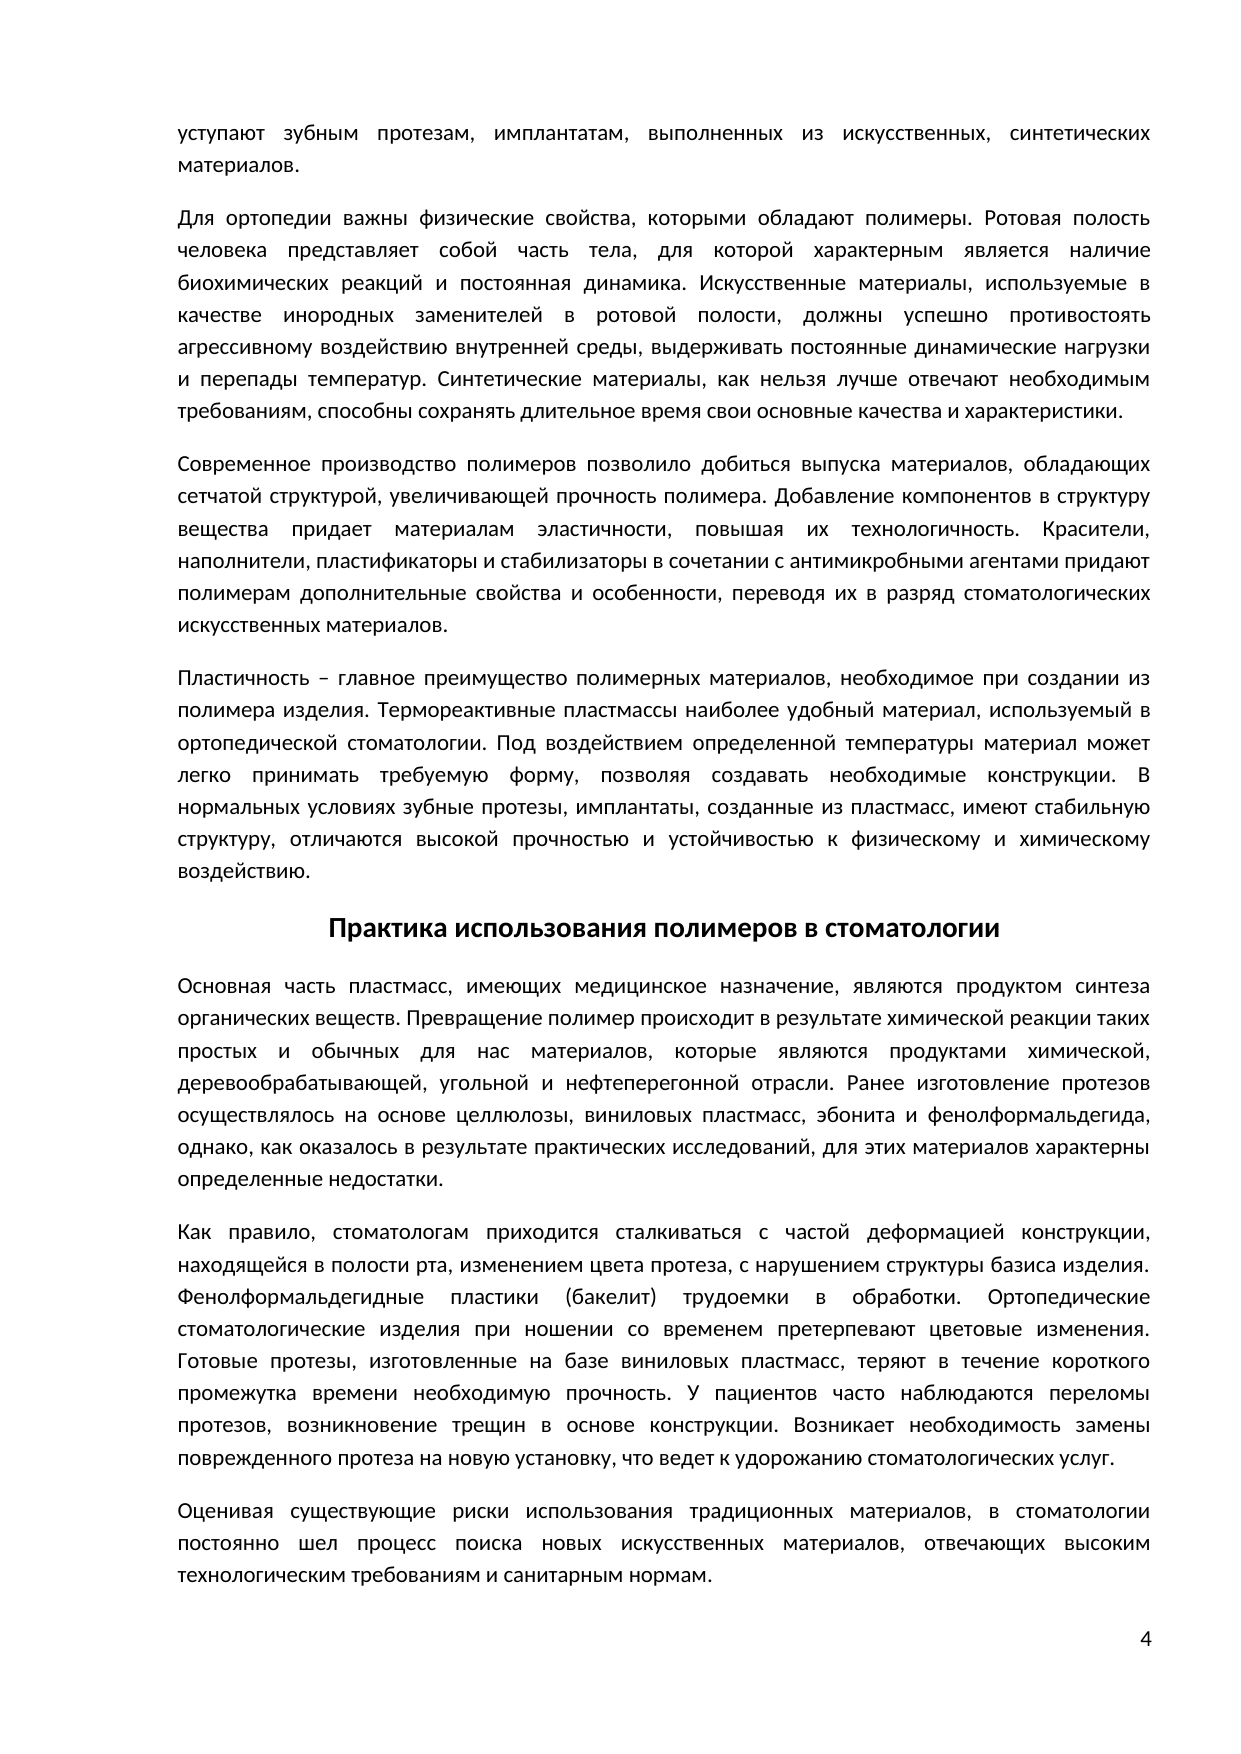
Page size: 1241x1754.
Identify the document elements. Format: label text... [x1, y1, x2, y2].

text Современное производство полимеров позволило добиться выпуска материалов, обладающих сетчатой структурой, увеличивающей прочность полимера. Добавление компонентов в структуру вещества придает материалам эластичности, повышая их технологичность. Красители, наполнители, пластификаторы и стабилизаторы в сочетании с антимикробными агентами придают полимерам дополнительные свойства и особенности, переводя их в разряд стоматологических искусственных материалов. [177, 449, 1152, 638]
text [177, 118, 1152, 178]
text Оценивая существующие риски использования традиционных материалов, в стоматологии постоянно шел процесс поиска новых искусственных материалов, отвечающих высоким технологическим требованиям и санитарным нормам. [177, 1496, 1152, 1588]
text Основная часть пластмасс, имеющих медицинское назначение, являются продуктом синтеза органических веществ. Превращение полимер происходит в результате химической реакции таких простых и обычных для нас материалов, которые являются продуктами химической, деревообрабатывающей, угольной и нефтеперегонной отрасли. Ранее изготовление протезов осуществлялось на основе целлюлозы, виниловых пластмасс, эбонита и фенолформальдегида, однако, как оказалось в результате практических исследований, для этих материалов характерны определенные недостатки. [177, 971, 1152, 1192]
text Как правило, стоматологам приходится сталкиваться с частой деформацией конструкции, находящейся в полости рта, изменением цвета протеза, с нарушением структуры базиса изделия. Фенолформальдегидные пластики (бакелит) трудоемки в обработки. Ортопедические стоматологические изделия при ношении со временем претерпевают цветовые изменения. Готовые протезы, изготовленные на базе виниловых пластмасс, теряют в течение короткого промежутка времени необходимую прочность. У пациентов часто наблюдаются переломы протезов, возникновение трещин в основе конструкции. Возникает необходимость замены поврежденного протеза на новую установку, что ведет к удорожанию стоматологических услуг. [177, 1217, 1152, 1471]
text Для ортопедии важны физические свойства, которыми обладают полимеры. Ротовая полость человека представляет собой часть тела, для которой характерным является наличие биохимических реакций и постоянная динамика. Искусственные материалы, используемые в качестве инородных заменителей в ротовой полости, должны успешно противостоять агрессивному воздействию внутренней среды, выдерживать постоянные динамические нагрузки и перепады температур. Синтетические материалы, как нельзя лучше отвечают необходимым требованиям, способны сохранять длительное время свои основные качества и характеристики. [177, 203, 1152, 424]
text Пластичность – главное преимущество полимерных материалов, необходимое при создании из полимера изделия. Термореактивные пластмассы наиболее удобный материал, используемый в ортопедической стоматологии. Под воздействием определенной температуры материал может легко принимать требуемую форму, позволяя создавать необходимые конструкции. В нормальных условиях зубные протезы, имплантаты, созданные из пластмасс, имеют стабильную структуру, отличаются высокой прочностью и устойчивостью к физическому и химическому воздействию. [177, 663, 1152, 884]
text Практика использования полимеров в стоматологии [177, 909, 1152, 945]
